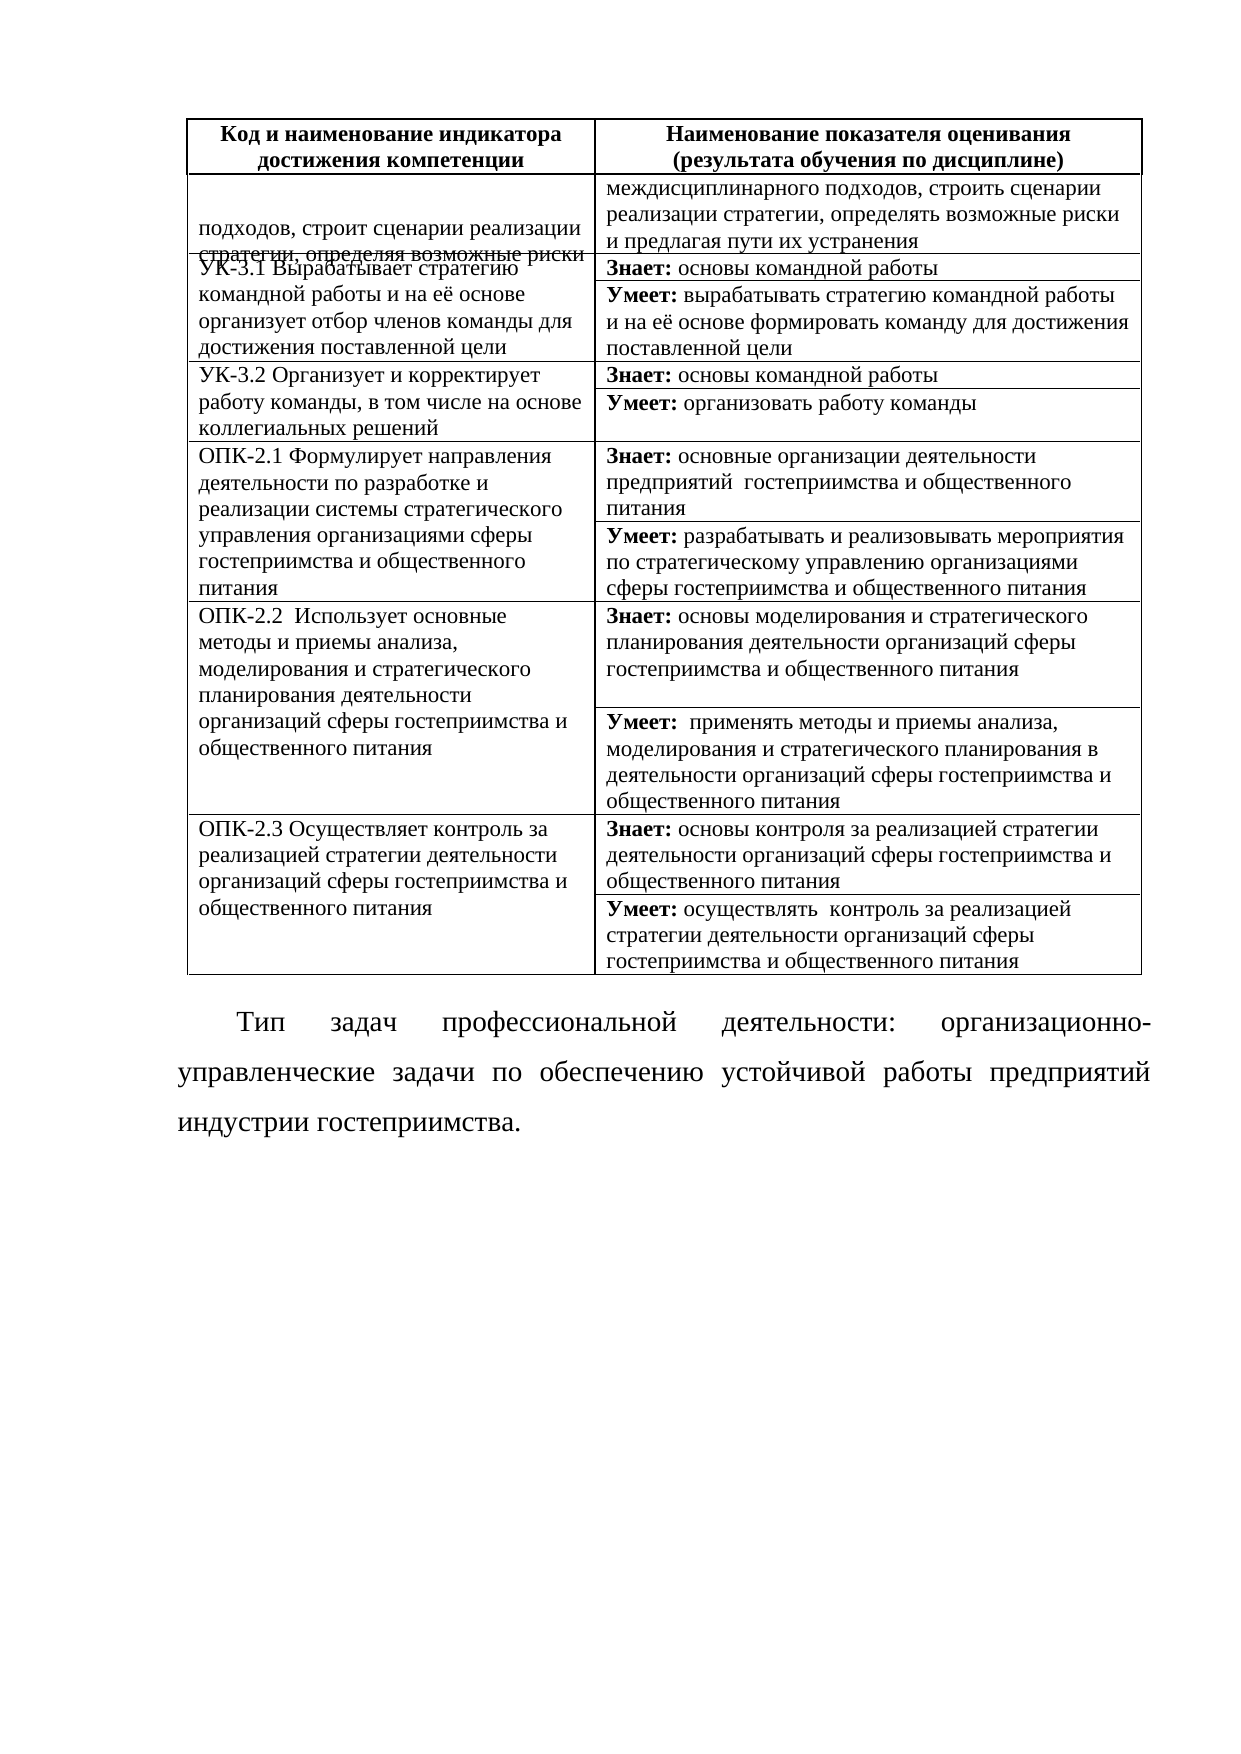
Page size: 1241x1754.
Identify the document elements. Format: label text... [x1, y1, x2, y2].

table_cell УК-3.2 Организует и корректирует работу команды, в том числе на основе коллегиальных решений [188, 362, 594, 441]
table_cell Знает: основы контроля за реализацией стратегии деятельности организаций сферы гостеприимства и общественного питания [596, 814, 1141, 894]
table_cell Знает: основы командной работы [596, 253, 1141, 280]
table_cell ОПК-2.2 Использует основные методы и приемы анализа, моделирования и стратегического планирования деятельности организаций сферы гостеприимства и общественного питания [188, 602, 594, 814]
table_cell Умеет: разрабатывать и реализовывать мероприятия по стратегическому управлению организациями сферы гостеприимства и общественного питания [596, 521, 1141, 601]
table_cell Умеет: вырабатывать стратегию командной работы и на её основе формировать команду для достижения поставленной цели [596, 280, 1141, 361]
table_cell Знает: основы командной работы [596, 361, 1141, 388]
table_cell Умеет: применять методы и приемы анализа, моделирования и стратегического планирования в деятельности организаций сферы гостеприимства и общественного питания [596, 707, 1141, 814]
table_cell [596, 173, 1141, 253]
table_cell ОПК-2.1 Формулирует направления деятельности по разработке и реализации системы стратегического управления организациями сферы гостеприимства и общественного питания [188, 442, 594, 601]
table_cell Умеет: осуществлять контроль за реализацией стратегии деятельности организаций сферы гостеприимства и общественного питания [596, 894, 1141, 974]
table_cell Знает: основные организации деятельности предприятий гостеприимства и общественного питания [596, 441, 1141, 521]
table_header Код и наименование индикатора достижения компетенции [188, 120, 594, 173]
text Тип задач профессиональной деятельности: организационно-управленческие задачи по обеспечению устойчивой работы предприятий индустрии гостеприимства. [177, 1004, 1152, 1138]
table_cell ОПК-2.3 Осуществляет контроль за реализацией стратегии деятельности организаций сферы гостеприимства и общественного питания [188, 815, 594, 974]
table_cell УК-3.1 Вырабатывает стратегию командной работы и на её основе организует отбор членов команды для достижения поставленной цели [188, 254, 594, 361]
table_cell Знает: основы моделирования и стратегического планирования деятельности организаций сферы гостеприимства и общественного питания [596, 601, 1141, 707]
table_cell Умеет: организовать работу команды [596, 388, 1141, 441]
table_header Наименование показателя оценивания (результата обучения по дисциплине) [596, 120, 1141, 173]
